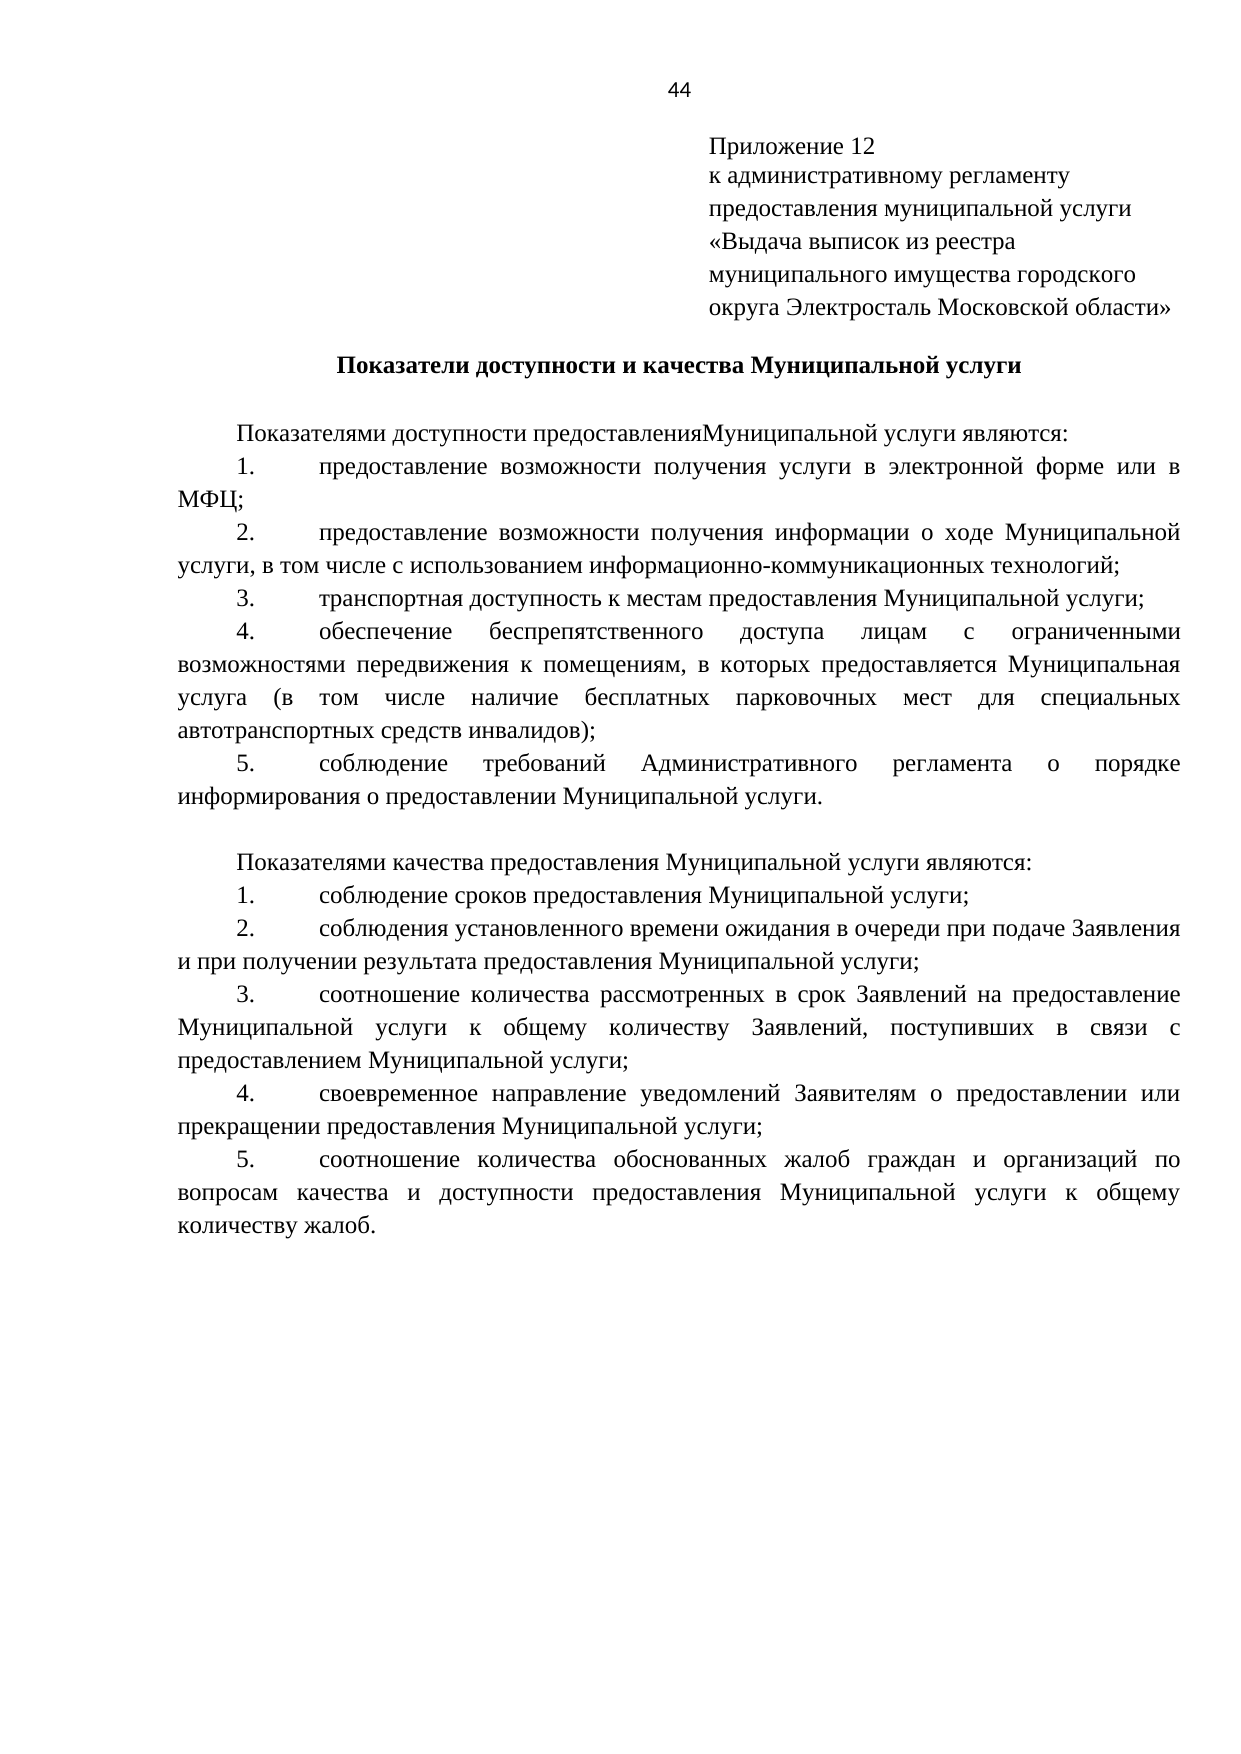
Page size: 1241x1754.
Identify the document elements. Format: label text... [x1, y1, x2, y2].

text предоставление возможности получения информации о ходе Муниципальной услуги, в том числе с использованием информационно-коммуникационных технологий; [177, 517, 1181, 579]
subtitle Показатели доступности и качества Муниципальной услуги [177, 350, 1181, 379]
text своевременное направление уведомлений Заявителям о предоставлении или прекращении предоставления Муниципальной услуги; [177, 1078, 1181, 1140]
list соблюдение сроков предоставления Муниципальной услуги; [177, 880, 1181, 909]
text соблюдения установленного времени ожидания в очереди при подаче Заявления и при получении результата предоставления Муниципальной услуги; [177, 913, 1181, 975]
text «Выдача выписок из реестра муниципального имущества городского округа Электросталь Московской области» [709, 226, 1181, 321]
text транспортная доступность к местам предоставления Муниципальной услуги; [177, 583, 1181, 612]
text обеспечение беспрепятственного доступа лицам с ограниченными возможностями передвижения к помещениям, в которых предоставляется Муниципальная услуга (в том числе наличие бесплатных парковочных мест для специальных автотранспортных средств инвалидов); [177, 616, 1181, 744]
text соотношение количества рассмотренных в срок Заявлений на предоставление Муниципальной услуги к общему количеству Заявлений, поступивших в связи с предоставлением Муниципальной услуги; [177, 979, 1181, 1074]
text Показателями доступности предоставленияМуниципальной услуги являются: [177, 418, 1181, 447]
text к административному регламенту предоставления муниципальной услуги [709, 160, 1181, 222]
subtitle Приложение 12 [709, 131, 1181, 160]
text Показателями качества предоставления Муниципальной услуги являются: [177, 847, 1181, 876]
list предоставление возможности получения услуги в электронной форме или в МФЦ; [177, 451, 1181, 513]
text соблюдение требований Административного регламента о порядке информирования о предоставлении Муниципальной услуги. [177, 748, 1181, 810]
text соотношение количества обоснованных жалоб граждан и организаций по вопросам качества и доступности предоставления Муниципальной услуги к общему количеству жалоб. [177, 1144, 1181, 1239]
